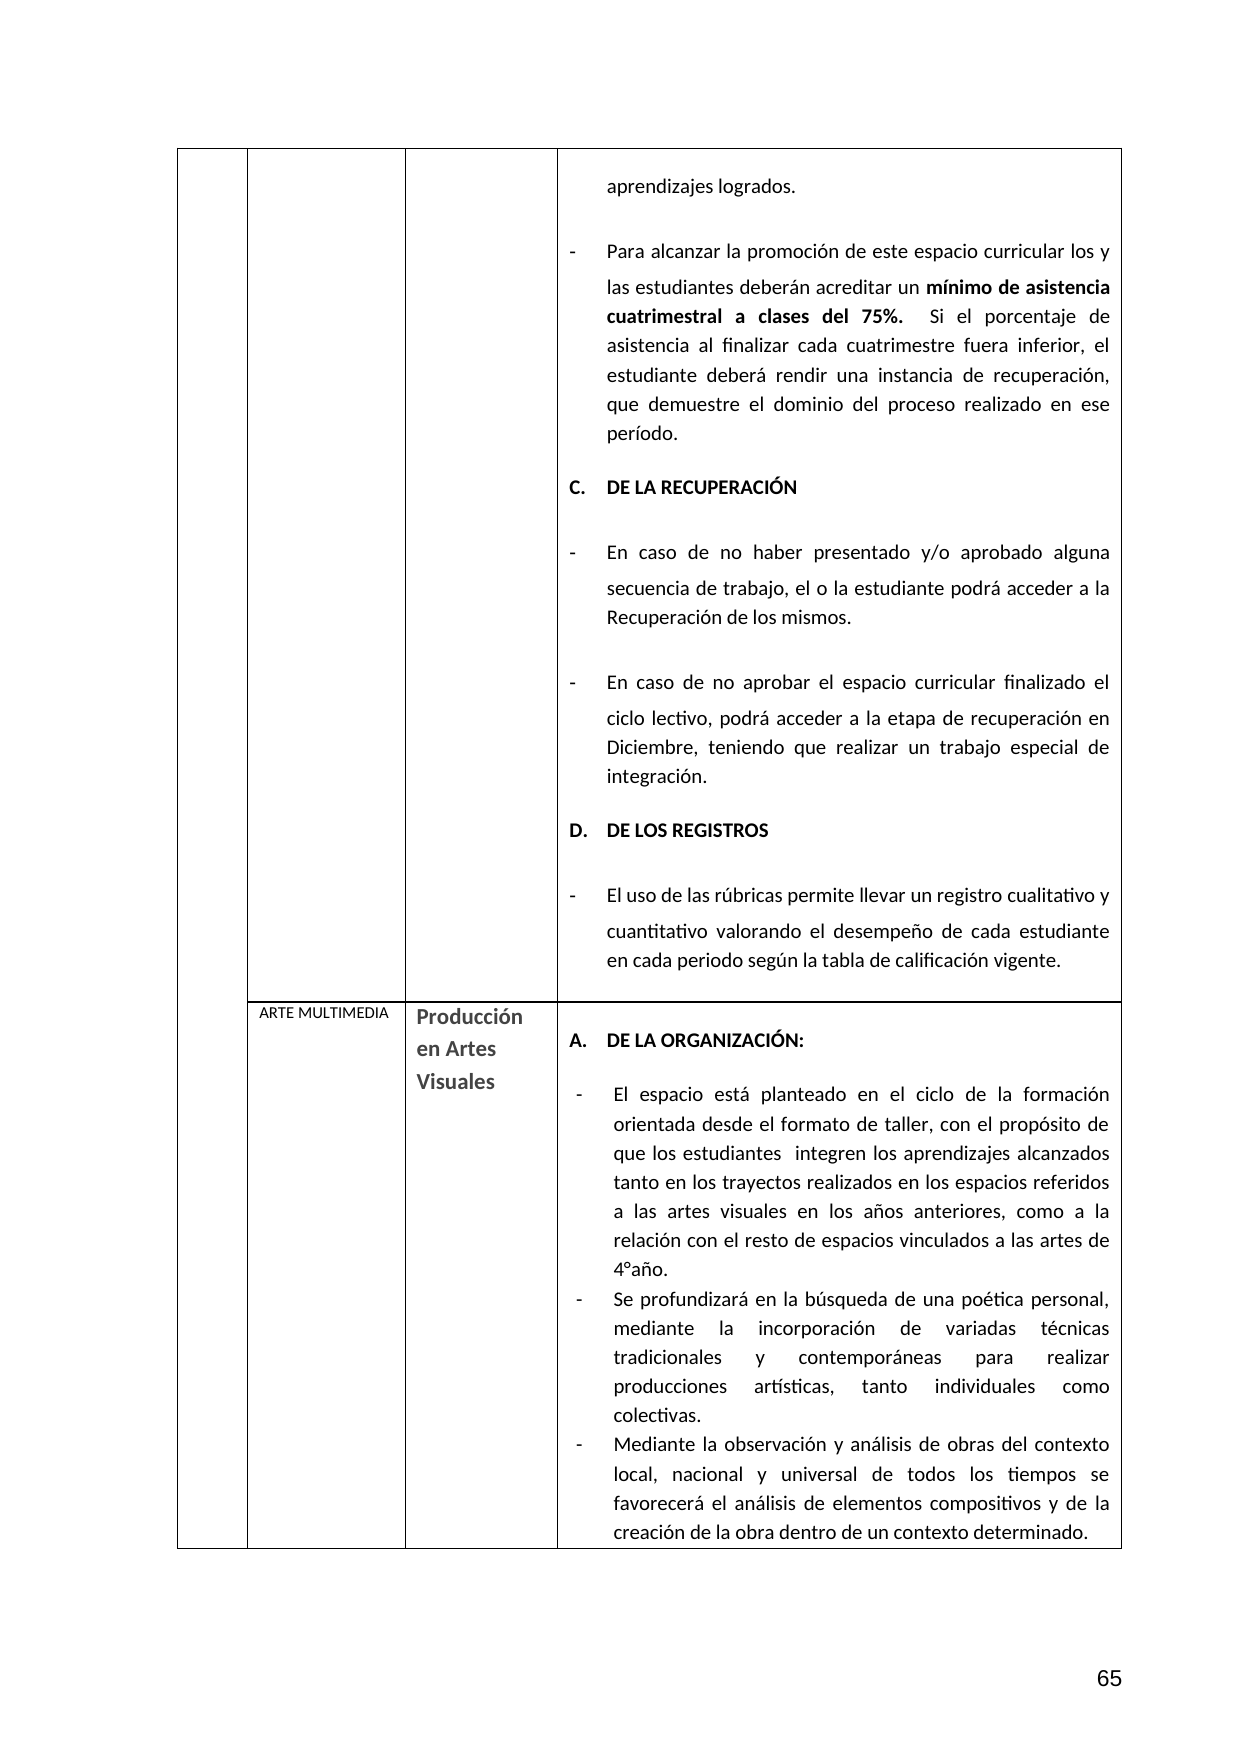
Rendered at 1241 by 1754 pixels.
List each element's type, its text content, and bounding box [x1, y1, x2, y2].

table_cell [558, 1003, 1121, 1548]
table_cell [406, 149, 557, 1001]
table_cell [558, 149, 1121, 1001]
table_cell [248, 149, 405, 1001]
table_cell ARTE MULTIMEDIA [248, 1003, 405, 1548]
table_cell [406, 1003, 557, 1548]
